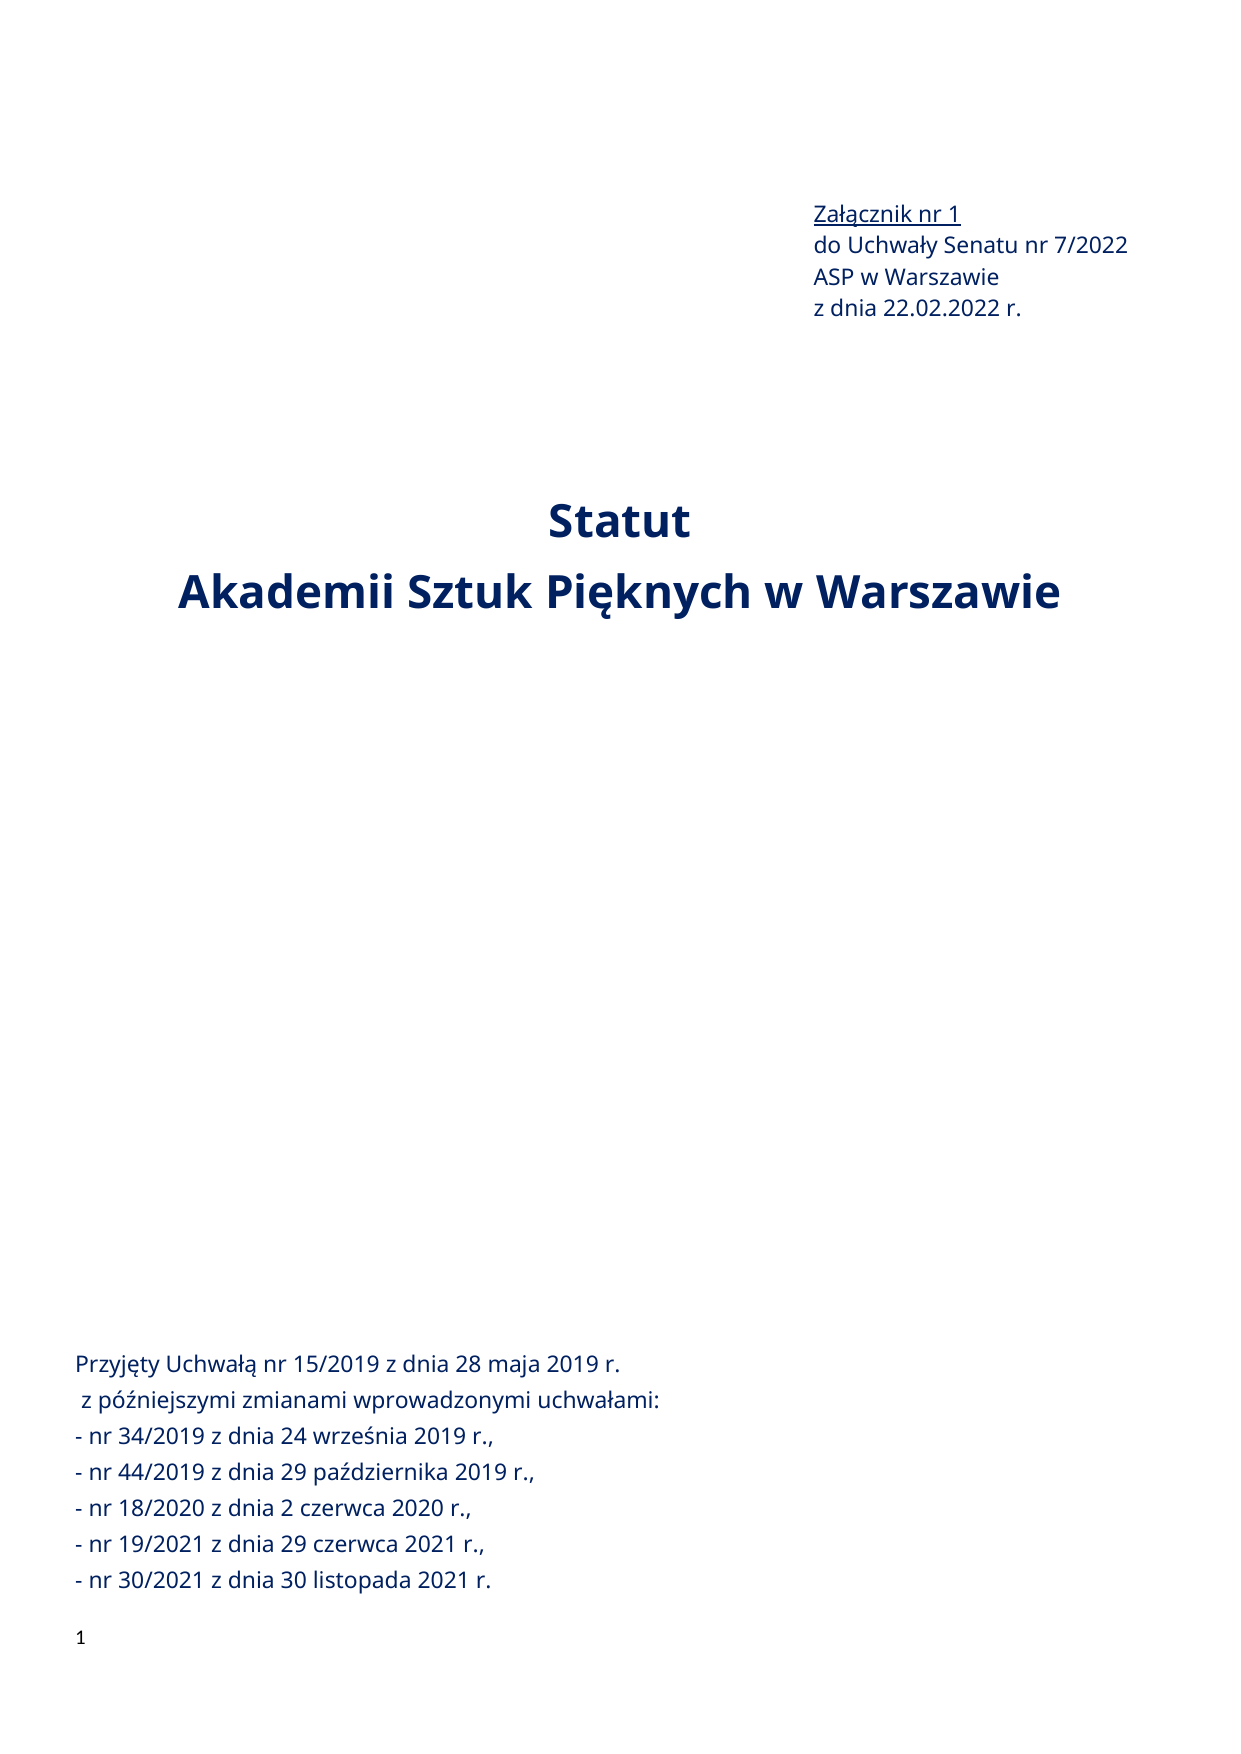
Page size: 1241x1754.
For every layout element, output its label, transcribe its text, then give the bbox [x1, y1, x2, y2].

text do Uchwały Senatu nr 7/2022 [813, 229, 1165, 261]
text - nr 30/2021 z dnia 30 listopada 2021 r. [75, 1564, 1165, 1595]
text Przyjęty Uchwałą nr 15/2019 z dnia 28 maja 2019 r. [75, 1348, 1165, 1379]
text - nr 44/2019 z dnia 29 października 2019 r., [75, 1456, 1165, 1487]
text - nr 34/2019 z dnia 24 września 2019 r., [75, 1420, 1165, 1451]
text Statut [75, 488, 1165, 551]
text z dnia 22.02.2022 r. [813, 292, 1165, 323]
text ASP w Warszawie [813, 261, 1165, 292]
text - nr 19/2021 z dnia 29 czerwca 2021 r., [75, 1528, 1165, 1559]
text Załącznik nr 1 [813, 198, 1165, 229]
text Akademii Sztuk Pięknych w Warszawie [75, 560, 1165, 622]
text - nr 18/2020 z dnia 2 czerwca 2020 r., [75, 1492, 1165, 1523]
text z późniejszymi zmianami wprowadzonymi uchwałami: [75, 1384, 1165, 1416]
